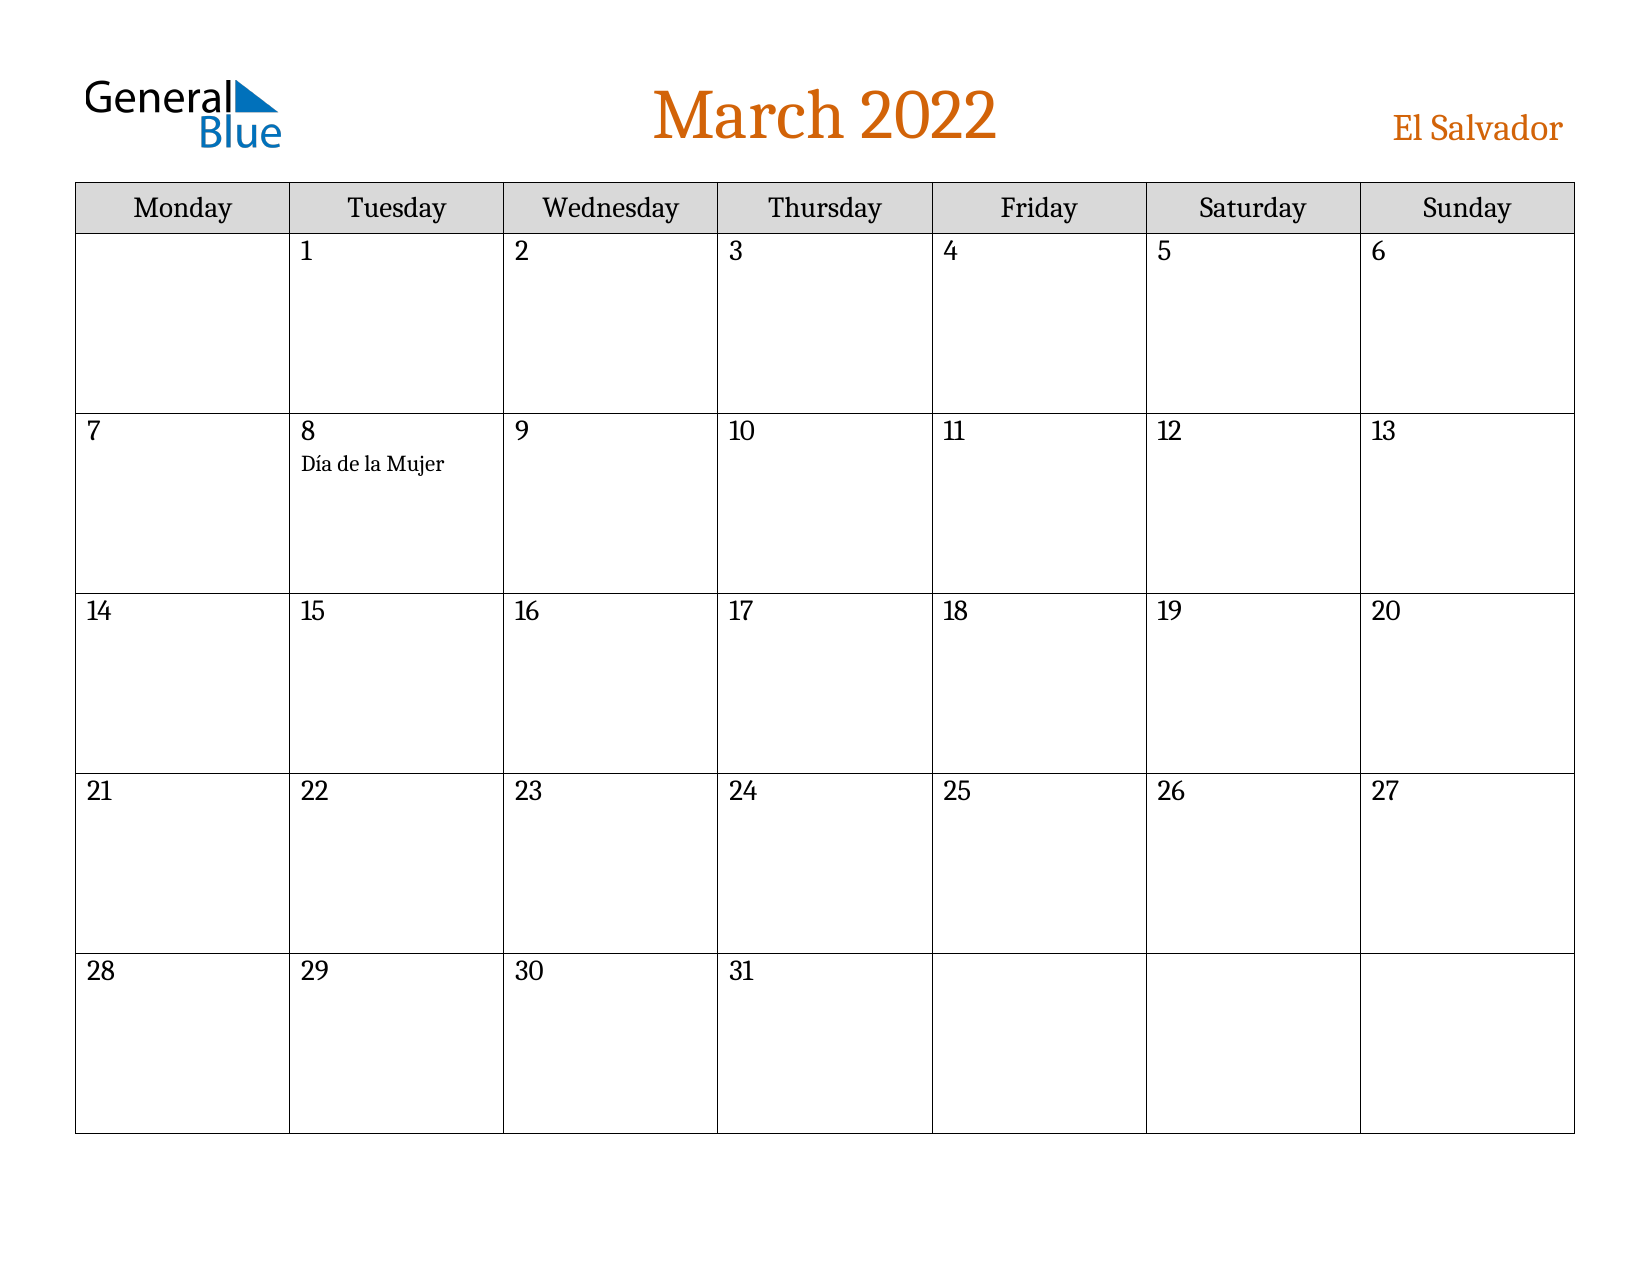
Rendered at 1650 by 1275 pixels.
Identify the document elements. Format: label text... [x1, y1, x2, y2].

table_cell [1147, 450, 1360, 593]
table_cell 13 [1361, 414, 1574, 450]
table_cell 5 [1147, 234, 1360, 270]
table_cell Monday [76, 183, 289, 233]
table_cell 9 [504, 414, 717, 450]
table_cell [1147, 270, 1360, 413]
table_cell [718, 450, 932, 593]
table_cell [1361, 270, 1574, 413]
table_cell [1147, 990, 1360, 1133]
table_cell [718, 270, 932, 413]
table_cell [1361, 954, 1574, 990]
table_cell [76, 810, 289, 953]
table_cell [504, 270, 717, 413]
table_cell 29 [290, 954, 503, 990]
table_cell 26 [1147, 774, 1360, 810]
table_header El Salvador [1146, 75, 1574, 182]
table_header March 2022 [504, 75, 1146, 182]
table_cell Saturday [1147, 183, 1360, 233]
table_cell 4 [933, 234, 1146, 270]
table_cell 1 [290, 234, 503, 270]
table_cell 8 [290, 414, 503, 450]
table_cell 6 [1361, 234, 1574, 270]
table_cell [933, 450, 1146, 593]
table_cell 28 [76, 954, 289, 990]
table_cell 10 [718, 414, 932, 450]
table_cell 31 [718, 954, 932, 990]
picture [86, 80, 281, 148]
table_cell [76, 270, 289, 413]
table_cell [1361, 990, 1574, 1133]
table_cell [290, 810, 503, 953]
table_cell [933, 630, 1146, 773]
table_cell [933, 810, 1146, 953]
table_cell [718, 810, 932, 953]
table_cell [1147, 630, 1360, 773]
table_cell [76, 630, 289, 773]
table_cell [718, 990, 932, 1133]
table_cell 15 [290, 594, 503, 630]
table_cell Sunday [1361, 183, 1574, 233]
table_cell [718, 630, 932, 773]
table_cell 11 [933, 414, 1146, 450]
table_cell 7 [76, 414, 289, 450]
table_cell Wednesday [504, 183, 717, 233]
table_cell 22 [290, 774, 503, 810]
table_cell 20 [1361, 594, 1574, 630]
table_cell 17 [718, 594, 932, 630]
table_cell [290, 630, 503, 773]
table_cell [76, 234, 289, 270]
table_cell [76, 450, 289, 593]
table_cell 25 [933, 774, 1146, 810]
table_cell 21 [76, 774, 289, 810]
table_cell [76, 990, 289, 1133]
table_cell [290, 270, 503, 413]
table_cell 30 [504, 954, 717, 990]
table_cell 23 [504, 774, 717, 810]
table_cell [1361, 450, 1574, 593]
table_cell Friday [933, 183, 1146, 233]
table_cell 2 [504, 234, 717, 270]
table_cell Tuesday [290, 183, 503, 233]
table_cell [933, 990, 1146, 1133]
table_cell 19 [1147, 594, 1360, 630]
table_cell 3 [718, 234, 932, 270]
table_cell [1147, 810, 1360, 953]
table_cell 18 [933, 594, 1146, 630]
table_cell [504, 810, 717, 953]
table_cell 24 [718, 774, 932, 810]
table_cell [933, 270, 1146, 413]
table_cell [1361, 810, 1574, 953]
table_cell [1361, 630, 1574, 773]
table_cell [290, 990, 503, 1133]
table_cell 12 [1147, 414, 1360, 450]
table_cell Thursday [718, 183, 932, 233]
table_cell 14 [76, 594, 289, 630]
table_header [76, 75, 503, 182]
table_cell [933, 954, 1146, 990]
table_cell [1147, 954, 1360, 990]
table_cell 16 [504, 594, 717, 630]
table_cell Día de la Mujer [290, 450, 503, 593]
table_cell 27 [1361, 774, 1574, 810]
table_cell [504, 990, 717, 1133]
table_cell [504, 450, 717, 593]
table_cell [504, 630, 717, 773]
